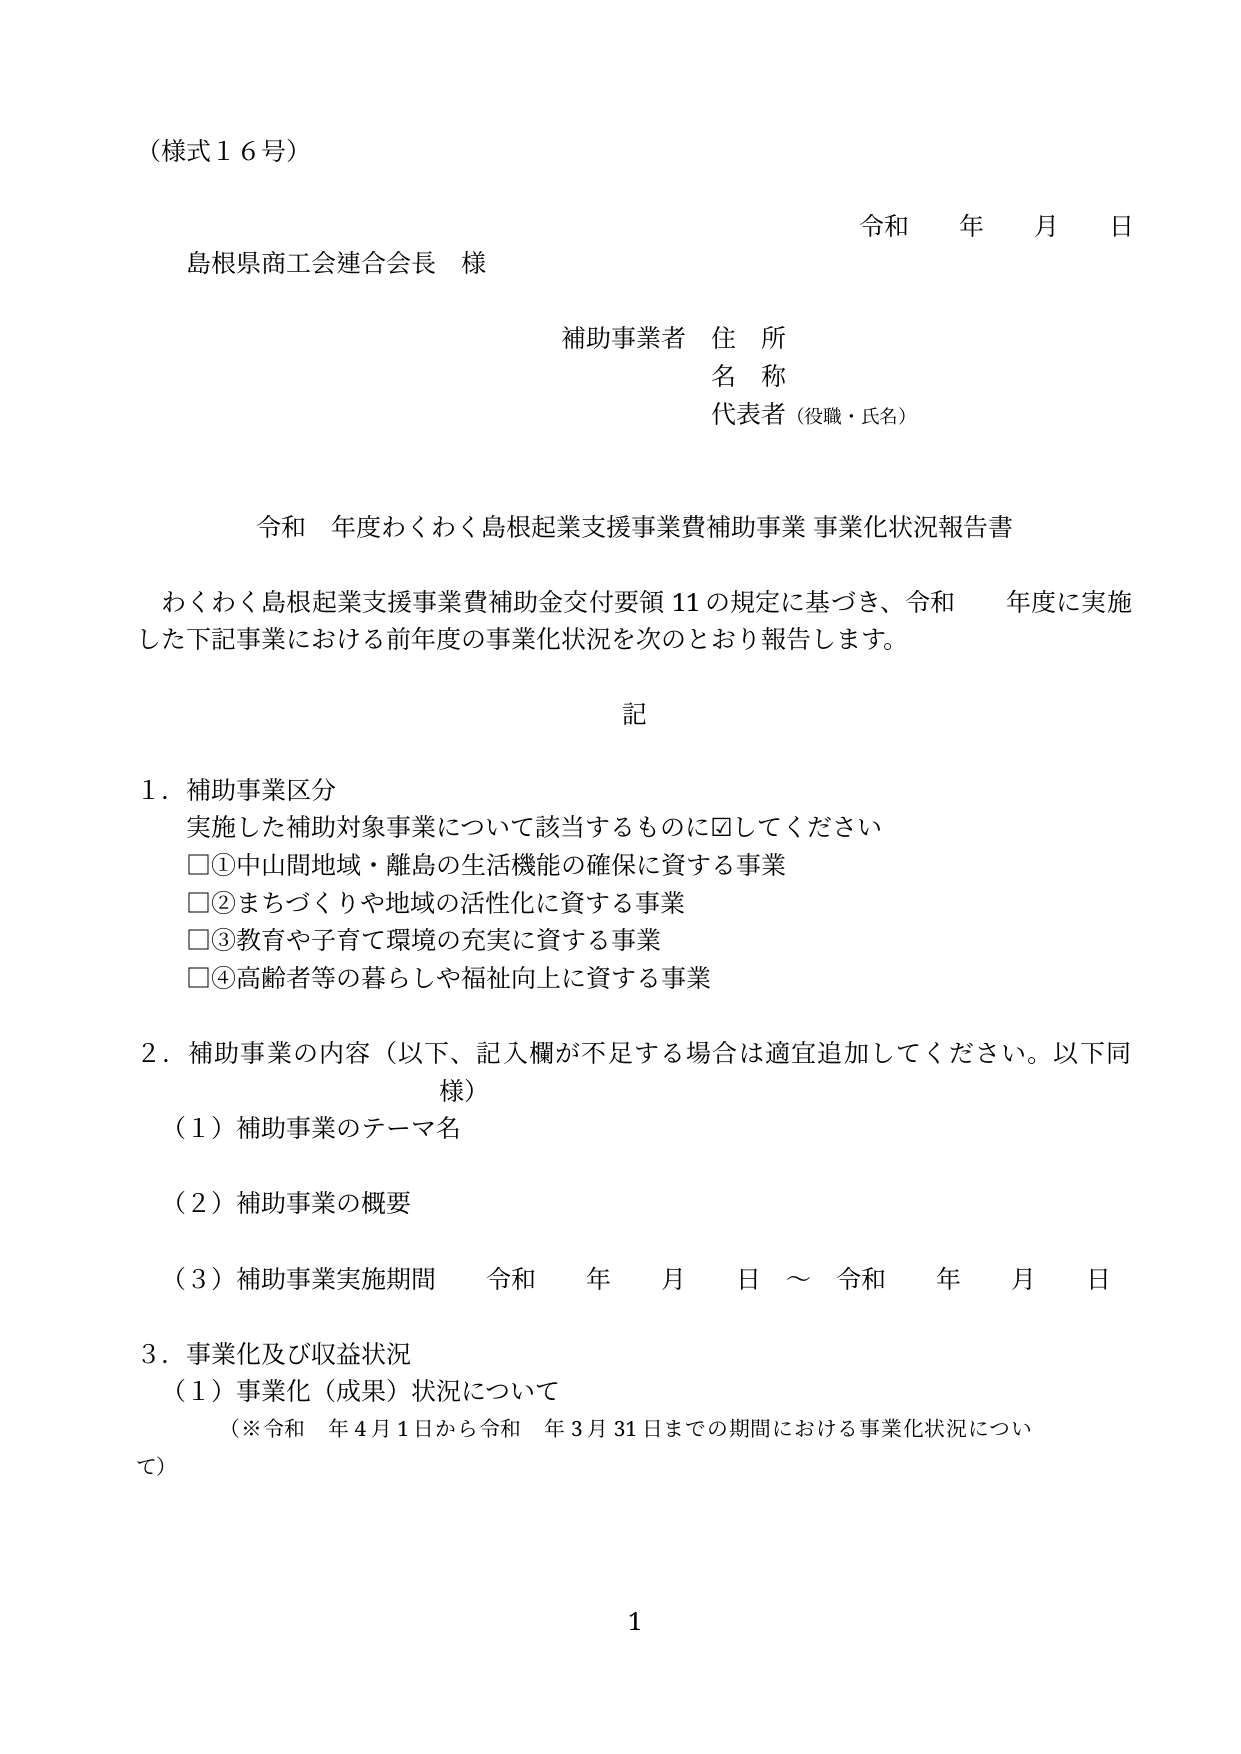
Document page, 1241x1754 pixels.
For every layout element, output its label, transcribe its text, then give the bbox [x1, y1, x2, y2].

text 実施した補助対象事業について該当するものに☑してください [136, 807, 1134, 845]
text （様式１６号） [136, 130, 1134, 168]
text 名 称 [136, 356, 1134, 393]
text □②まちづくりや地域の活性化に資する事業 [136, 882, 1134, 920]
text （１）事業化（成果）状況について [136, 1371, 1034, 1409]
text （※令和 年4月1日から令和 年3月31日までの期間における事業化状況について） [136, 1409, 1034, 1484]
text □①中山間地域・離島の生活機能の確保に資する事業 [136, 845, 1134, 882]
text 代表者（役職・氏名） [136, 393, 1134, 431]
text □③教育や子育て環境の充実に資する事業 [136, 920, 1134, 958]
text わくわく島根起業支援事業費補助金交付要領11の規定に基づき、令和 年度に実施した下記事業における前年度の事業化状況を次のとおり報告します。 [136, 582, 1134, 657]
subtitle 記 [136, 694, 1134, 732]
text 島根県商工会連合会長 様 [136, 243, 1134, 281]
text １．補助事業区分 [136, 769, 1046, 807]
text □④高齢者等の暮らしや福祉向上に資する事業 [136, 958, 1134, 995]
text 補助事業者 住 所 [136, 318, 1134, 356]
text 令和 年度わくわく島根起業支援事業費補助事業 事業化状況報告書 [136, 506, 1134, 544]
text 令和 年 月 日 [136, 206, 1134, 243]
text （１）補助事業のテーマ名 [136, 1108, 1134, 1146]
text （２）補助事業の概要 [136, 1183, 1134, 1221]
text ３．事業化及び収益状況 [136, 1334, 1134, 1371]
text ２．補助事業の内容（以下、記入欄が不足する場合は適宜追加してください。以下同様） [136, 1033, 1134, 1108]
text （３）補助事業実施期間 令和 年 月 日 ～ 令和 年 月 日 [136, 1258, 1134, 1296]
